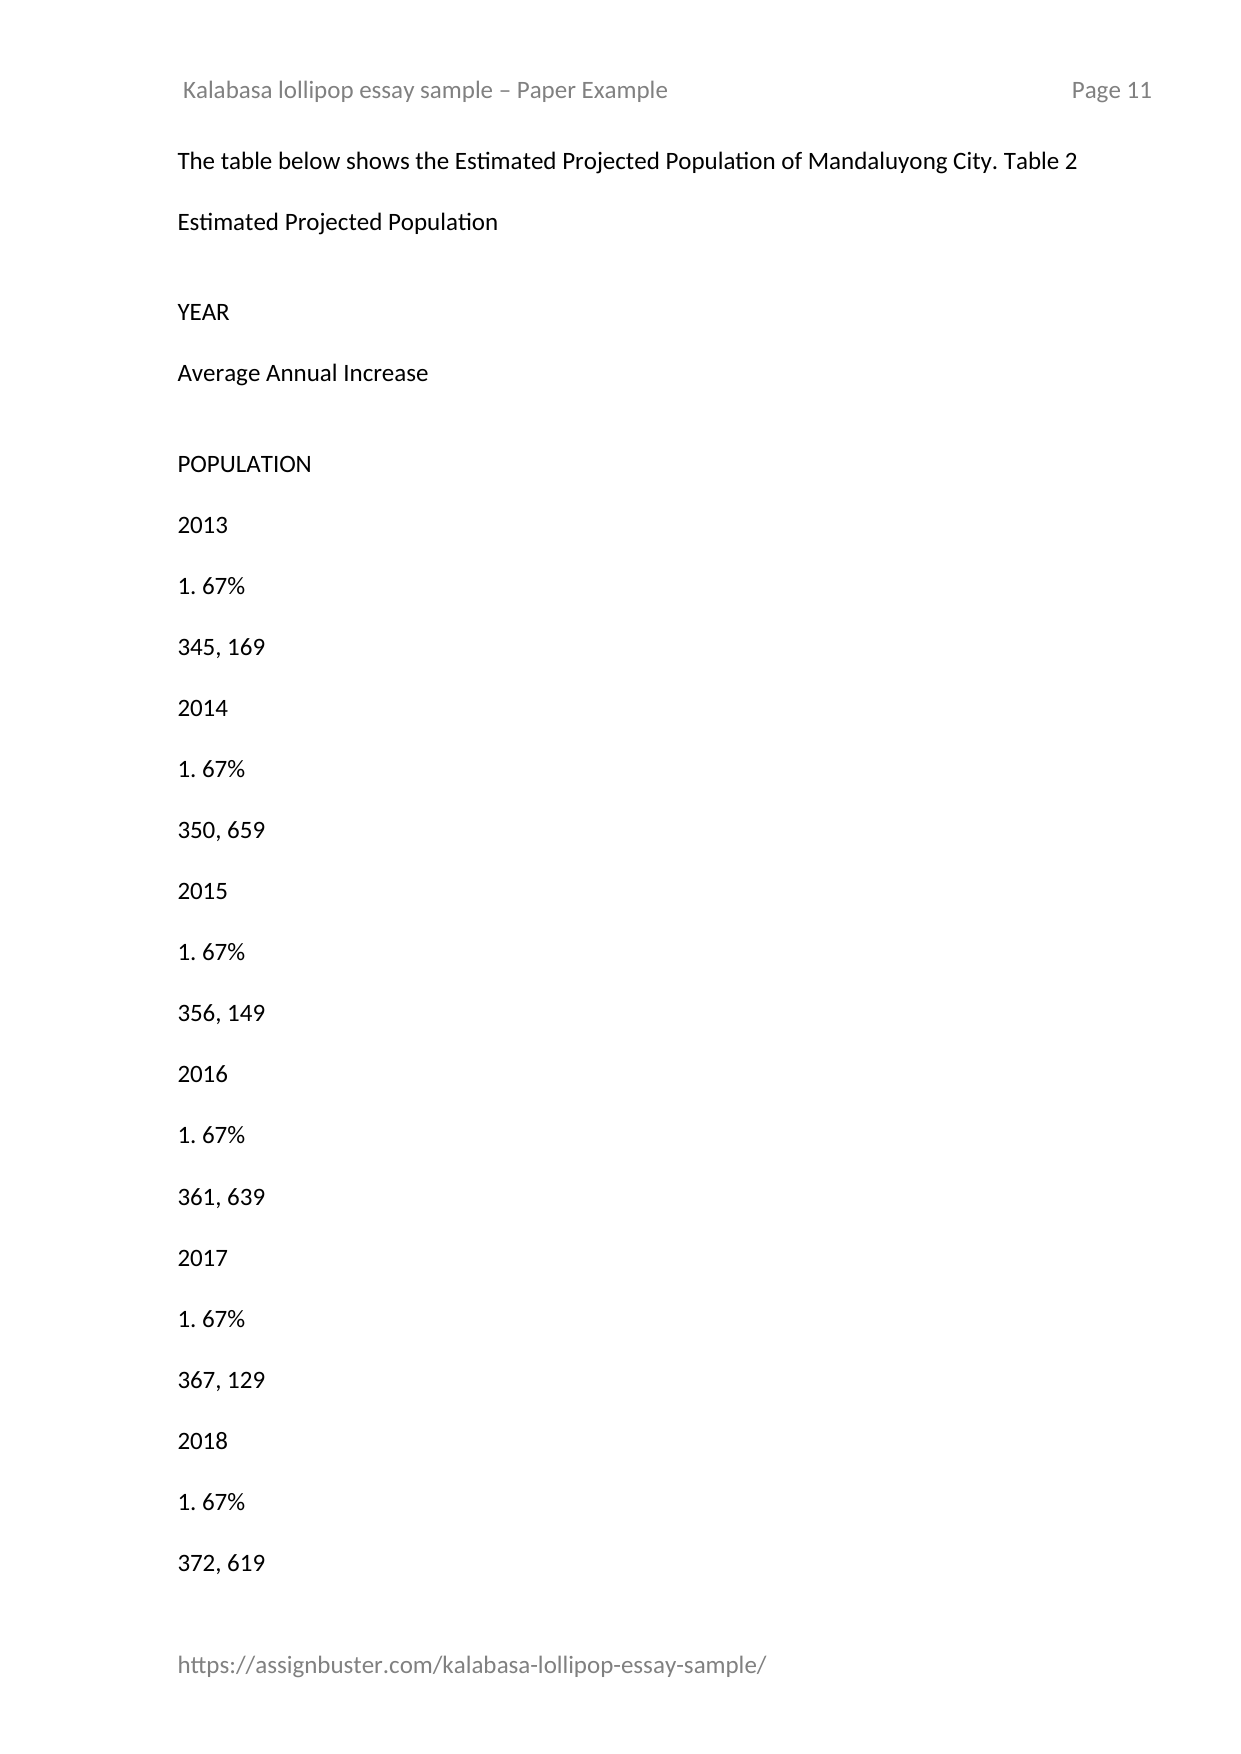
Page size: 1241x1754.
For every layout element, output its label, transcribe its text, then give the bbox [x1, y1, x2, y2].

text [177, 448, 1152, 1577]
text YEAR Average Annual Increase [177, 297, 1152, 388]
text The table below shows the Estimated Projected Population of Mandaluyong City. Table 2 Estimated Projected Population [177, 145, 1152, 237]
